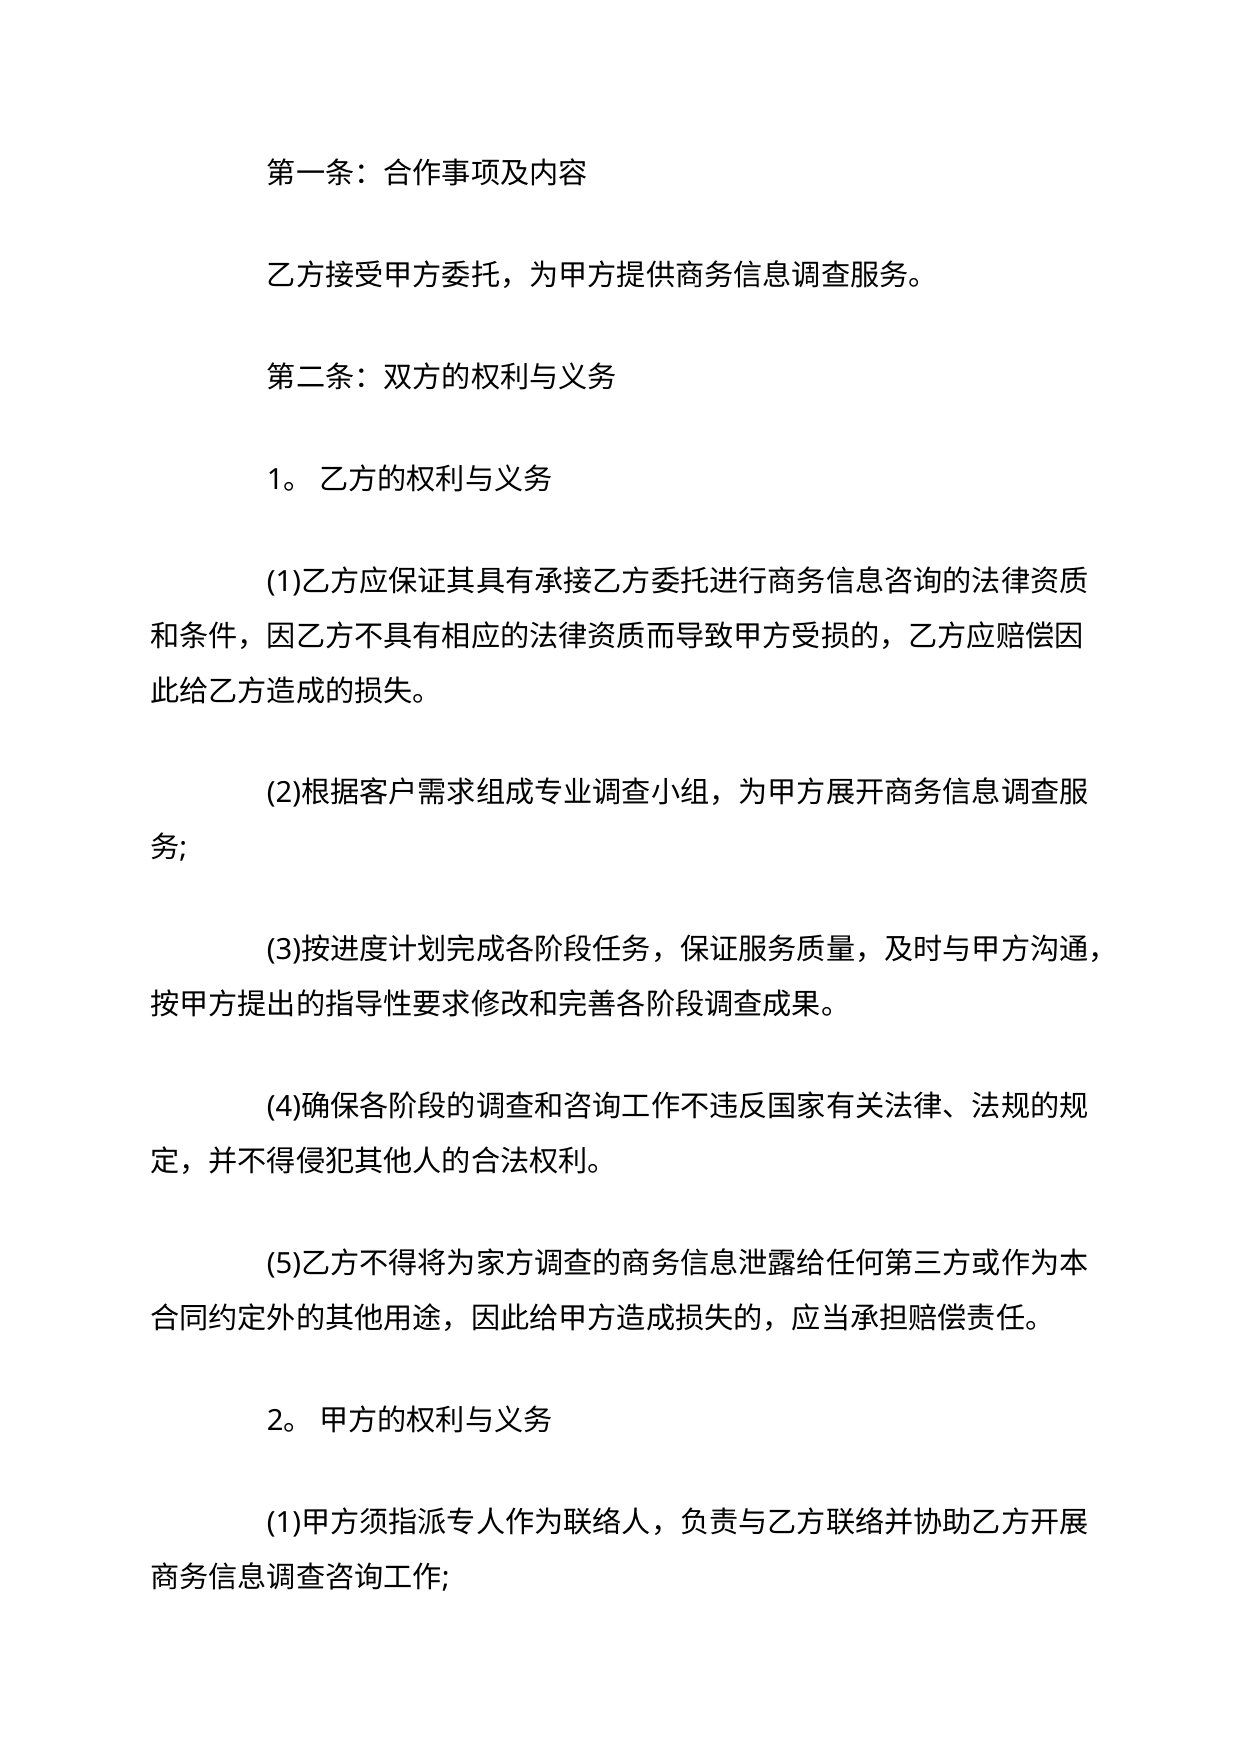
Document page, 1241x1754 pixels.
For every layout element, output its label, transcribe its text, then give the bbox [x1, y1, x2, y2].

text 2。 甲方的权利与义务 [150, 1396, 1090, 1439]
text 第一条：合作事项及内容 [150, 150, 1090, 192]
text (2)根据客户需求组成专业调查小组，为甲方展开商务信息调查服务; [150, 769, 1090, 866]
text 第二条：双方的权利与义务 [150, 353, 1090, 396]
text 1。 乙方的权利与义务 [150, 455, 1090, 498]
text (1)甲方须指派专人作为联络人，负责与乙方联络并协助乙方开展商务信息调查咨询工作; [150, 1498, 1090, 1596]
text (3)按进度计划完成各阶段任务，保证服务质量，及时与甲方沟通，按甲方提出的指导性要求修改和完善各阶段调查成果。 [150, 926, 1090, 1023]
text (5)乙方不得将为家方调查的商务信息泄露给任何第三方或作为本合同约定外的其他用途，因此给甲方造成损失的，应当承担赔偿责任。 [150, 1239, 1090, 1337]
text 乙方接受甲方委托，为甲方提供商务信息调查服务。 [150, 252, 1090, 294]
text (1)乙方应保证其具有承接乙方委托进行商务信息咨询的法律资质和条件，因乙方不具有相应的法律资质而导致甲方受损的，乙方应赔偿因此给乙方造成的损失。 [150, 557, 1090, 709]
text (4)确保各阶段的调查和咨询工作不违反国家有关法律、法规的规定，并不得侵犯其他人的合法权利。 [150, 1083, 1090, 1180]
